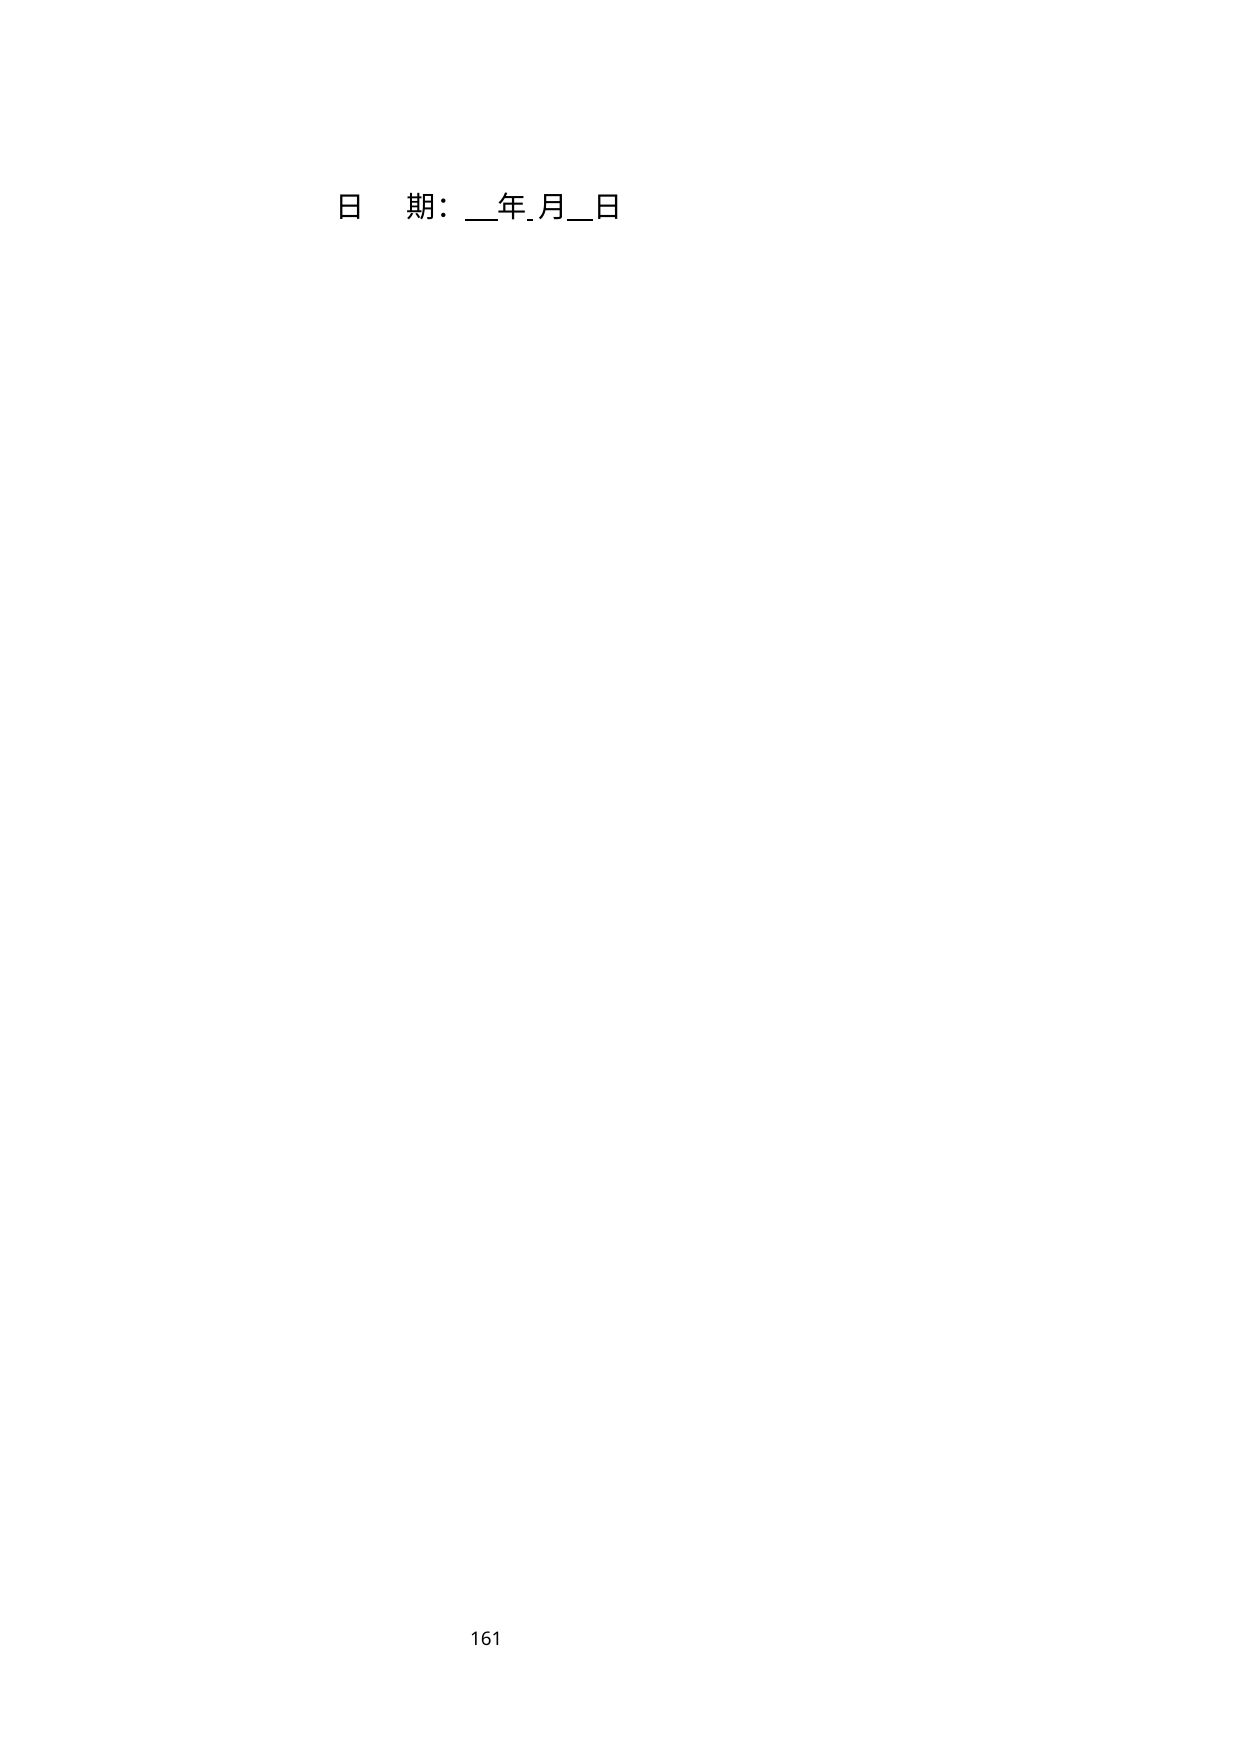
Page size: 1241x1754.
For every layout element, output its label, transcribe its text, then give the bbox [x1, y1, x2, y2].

text 日 期： 年 月 日 [306, 168, 1046, 241]
